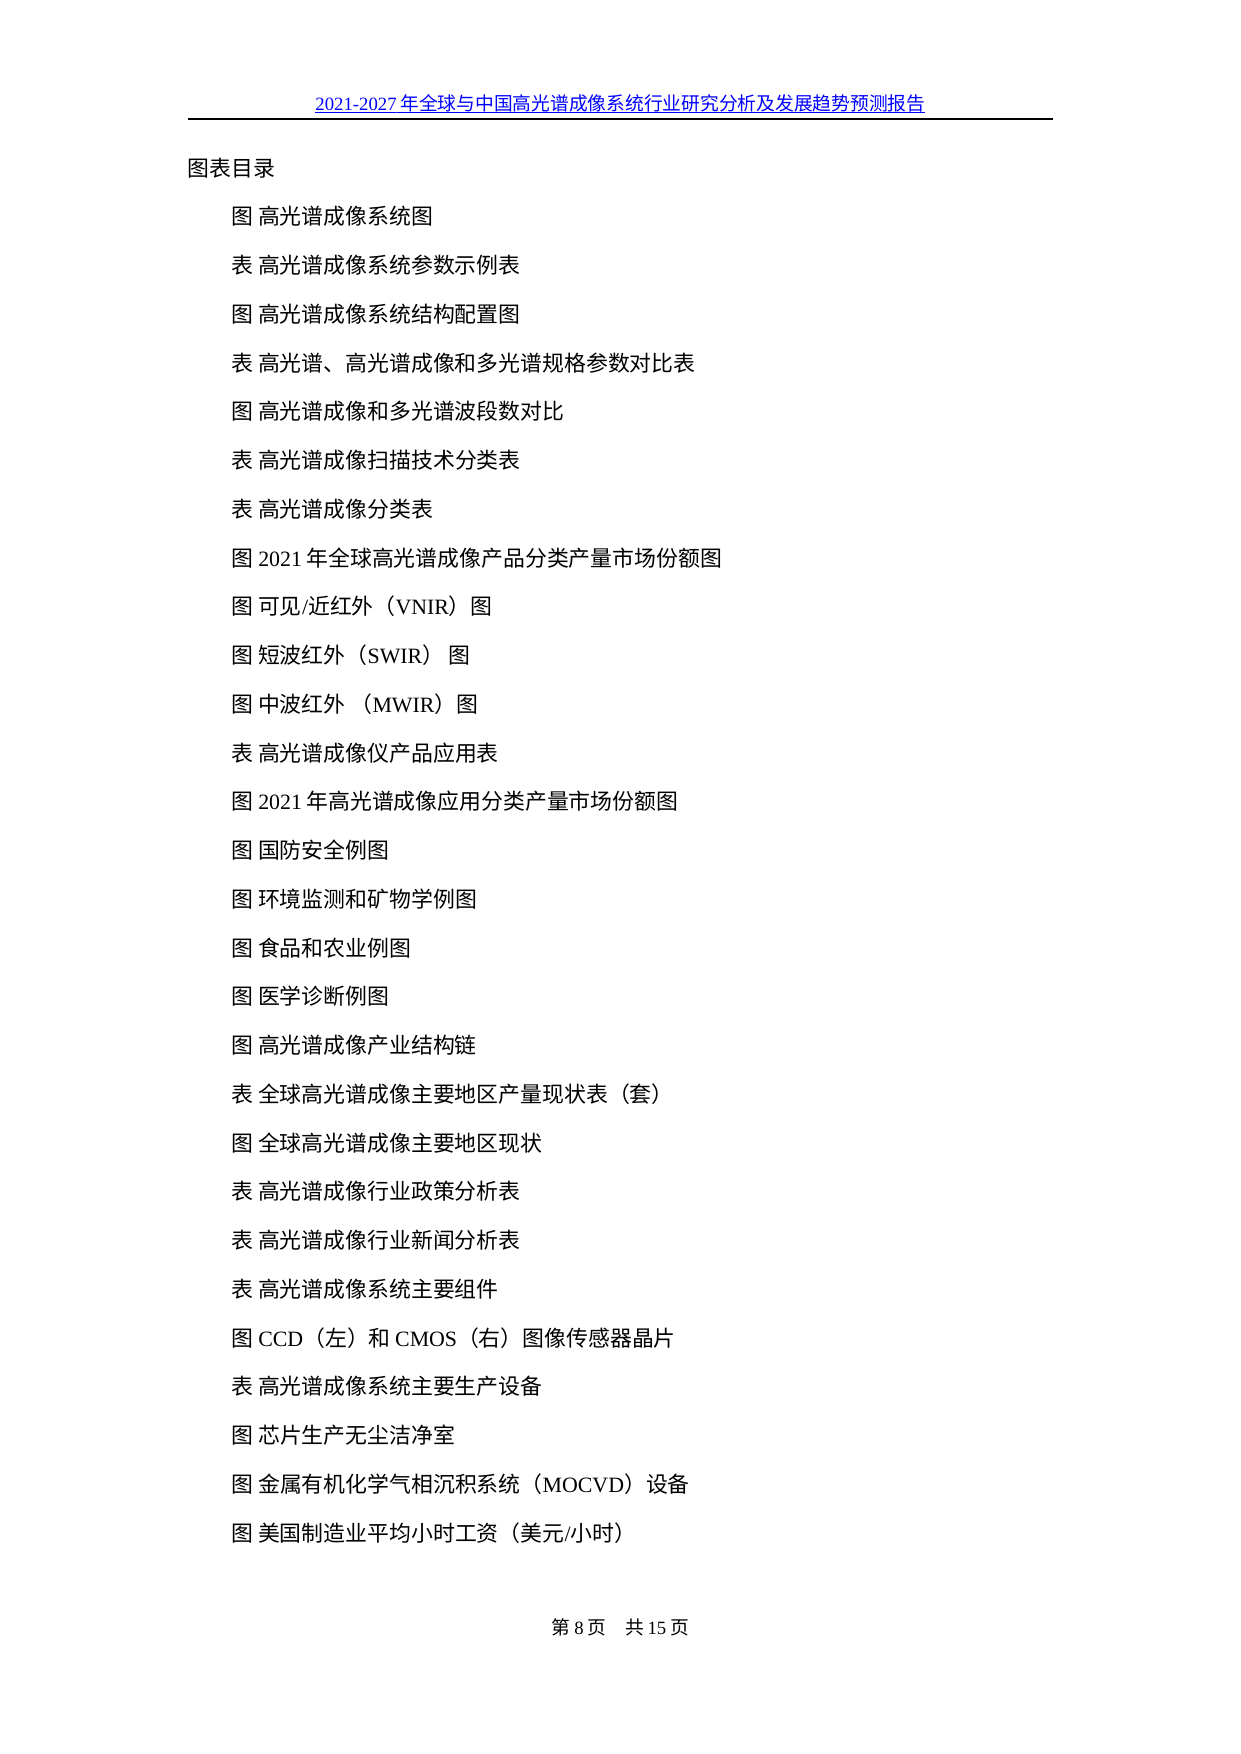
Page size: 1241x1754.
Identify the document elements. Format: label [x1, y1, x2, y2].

text [187, 150, 1053, 1548]
